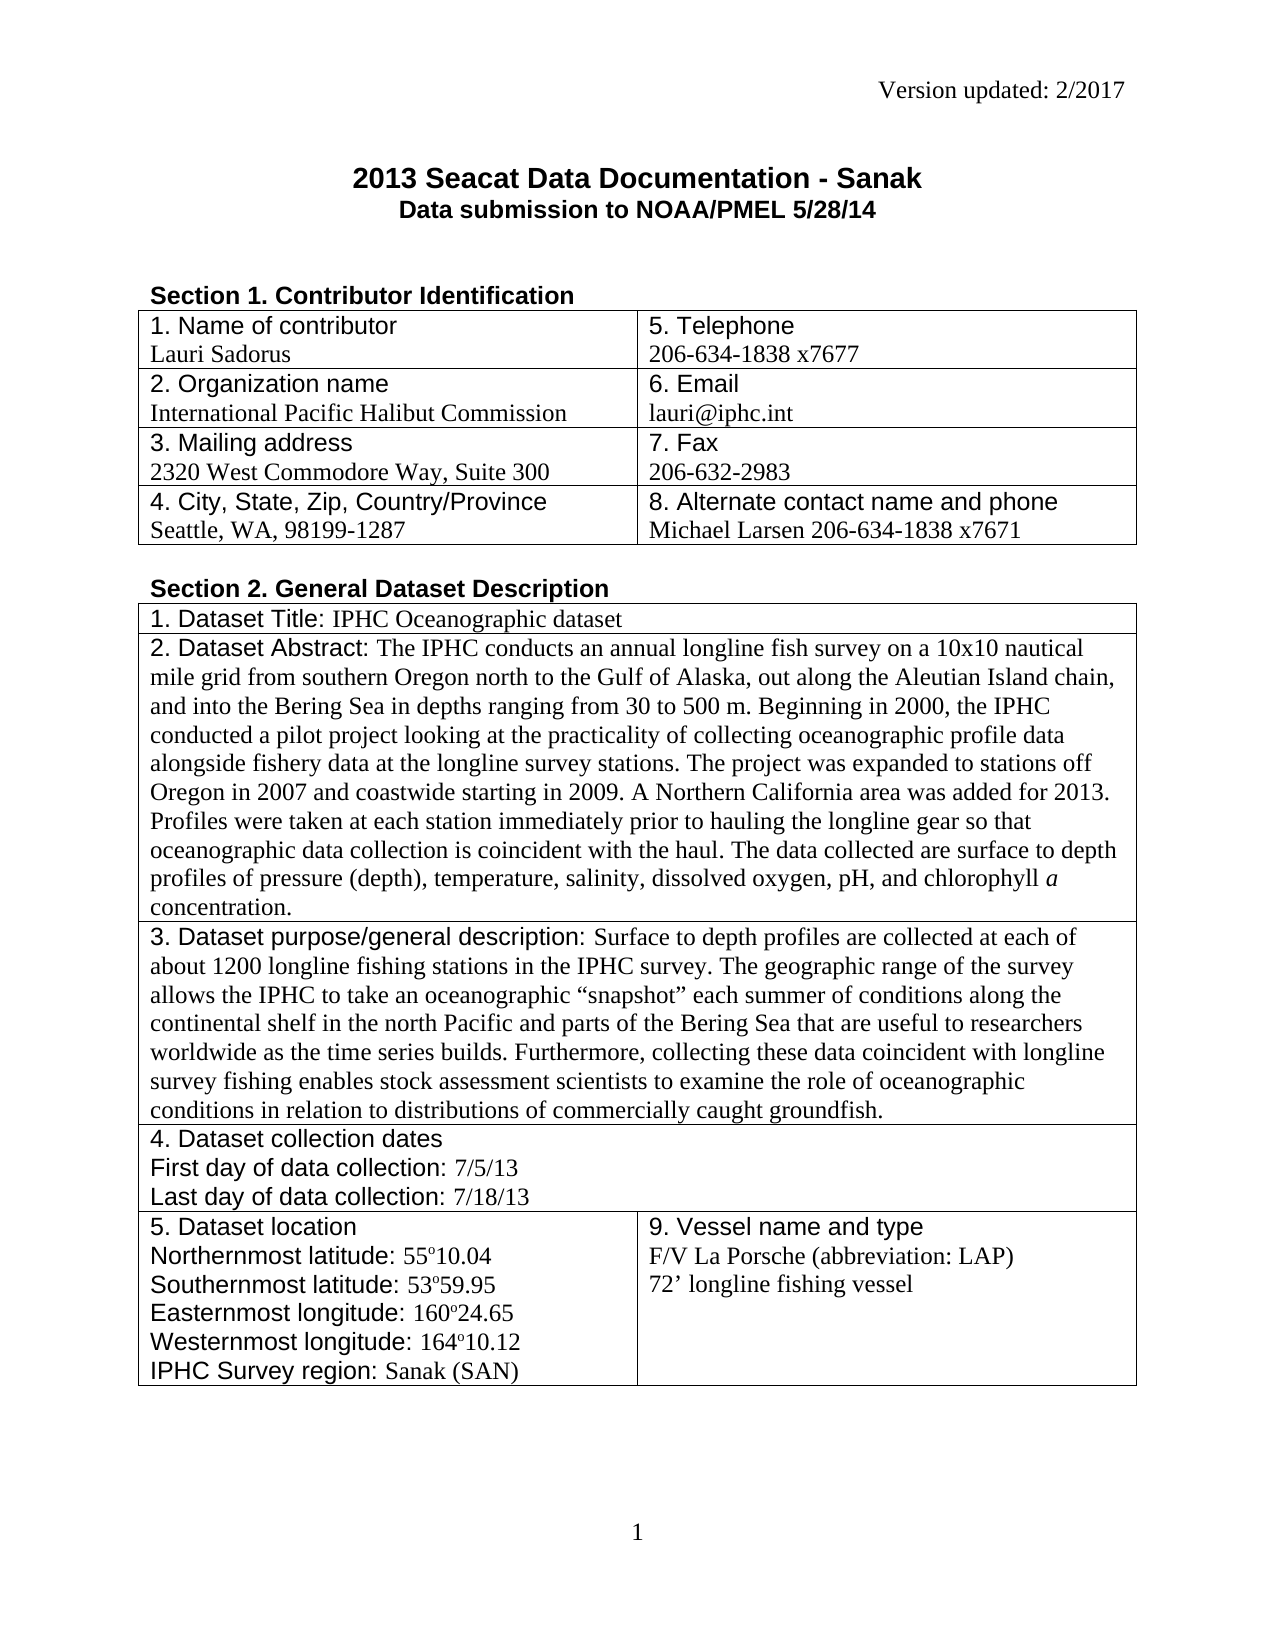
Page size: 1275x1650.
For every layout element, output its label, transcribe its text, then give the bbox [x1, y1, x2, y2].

table_cell 3. Mailing address 2320 West Commodore Way, Suite 300 [139, 428, 637, 485]
table_cell 5. Dataset location Northernmost latitude: 55o10.04 Southernmost latitude: 53o59.95 Easternmost longitude: 160o24.65 Westernmost longitude: 164o10.12 IPHC Survey region: Sanak (SAN) [139, 1212, 637, 1385]
table_cell 7. Fax 206-632-2983 [638, 428, 1136, 485]
table_cell 2. Organization name International Pacific Halibut Commission [139, 369, 637, 427]
table_cell 3. Dataset purpose/general description: Surface to depth profiles are collected at each of about 1200 longline fishing stations in the IPHC survey. The geographic range of the survey allows the IPHC to take an oceanographic “snapshot” each summer of conditions along the continental shelf in the north Pacific and parts of the Bering Sea that are useful to researchers worldwide as the time series builds. Furthermore, collecting these data coincident with longline survey fishing enables stock assessment scientists to examine the role of oceanographic conditions in relation to distributions of commercially caught groundfish. [139, 922, 1136, 1123]
table_cell 2. Dataset Abstract: The IPHC conducts an annual longline fish survey on a 10x10 nautical mile grid from southern Oregon north to the Gulf of Alaska, out along the Aleutian Island chain, and into the Bering Sea in depths ranging from 30 to 500 m. Beginning in 2000, the IPHC conducted a pilot project looking at the practicality of collecting oceanographic profile data alongside fishery data at the longline survey stations. The project was expanded to stations off Oregon in 2007 and coastwide starting in 2009. A Northern California area was added for 2013. Profiles were taken at each station immediately prior to hauling the longline gear so that oceanographic data collection is coincident with the haul. The data collected are surface to depth profiles of pressure (depth), temperature, salinity, dissolved oxygen, pH, and chlorophyll a concentration. [139, 634, 1136, 921]
table_header 1. Dataset Title: IPHC Oceanographic dataset [139, 604, 1136, 632]
text Section 1. Contributor Identification [150, 281, 1125, 310]
text Data submission to NOAA/PMEL 5/28/14 [150, 195, 1125, 223]
text 2013 Seacat Data Documentation - Sanak [150, 161, 1125, 195]
table_cell 9. Vessel name and type F/V La Porsche (abbreviation: LAP) 72’ longline fishing vessel [638, 1212, 1136, 1385]
table_cell 4. Dataset collection dates First day of data collection: 7/5/13 Last day of data collection: 7/18/13 [139, 1125, 1136, 1211]
table_cell 8. Alternate contact name and phone Michael Larsen 206-634-1838 x7671 [638, 486, 1136, 544]
table_header 5. Telephone 206-634-1838 x7677 [638, 311, 1136, 368]
text Section 2. General Dataset Description [150, 574, 1125, 602]
table_cell 6. Email lauri@iphc.int [638, 369, 1136, 427]
table_cell 4. City, State, Zip, Country/Province Seattle, WA, 98199-1287 [139, 486, 637, 544]
table_header 1. Name of contributor Lauri Sadorus [139, 311, 637, 368]
